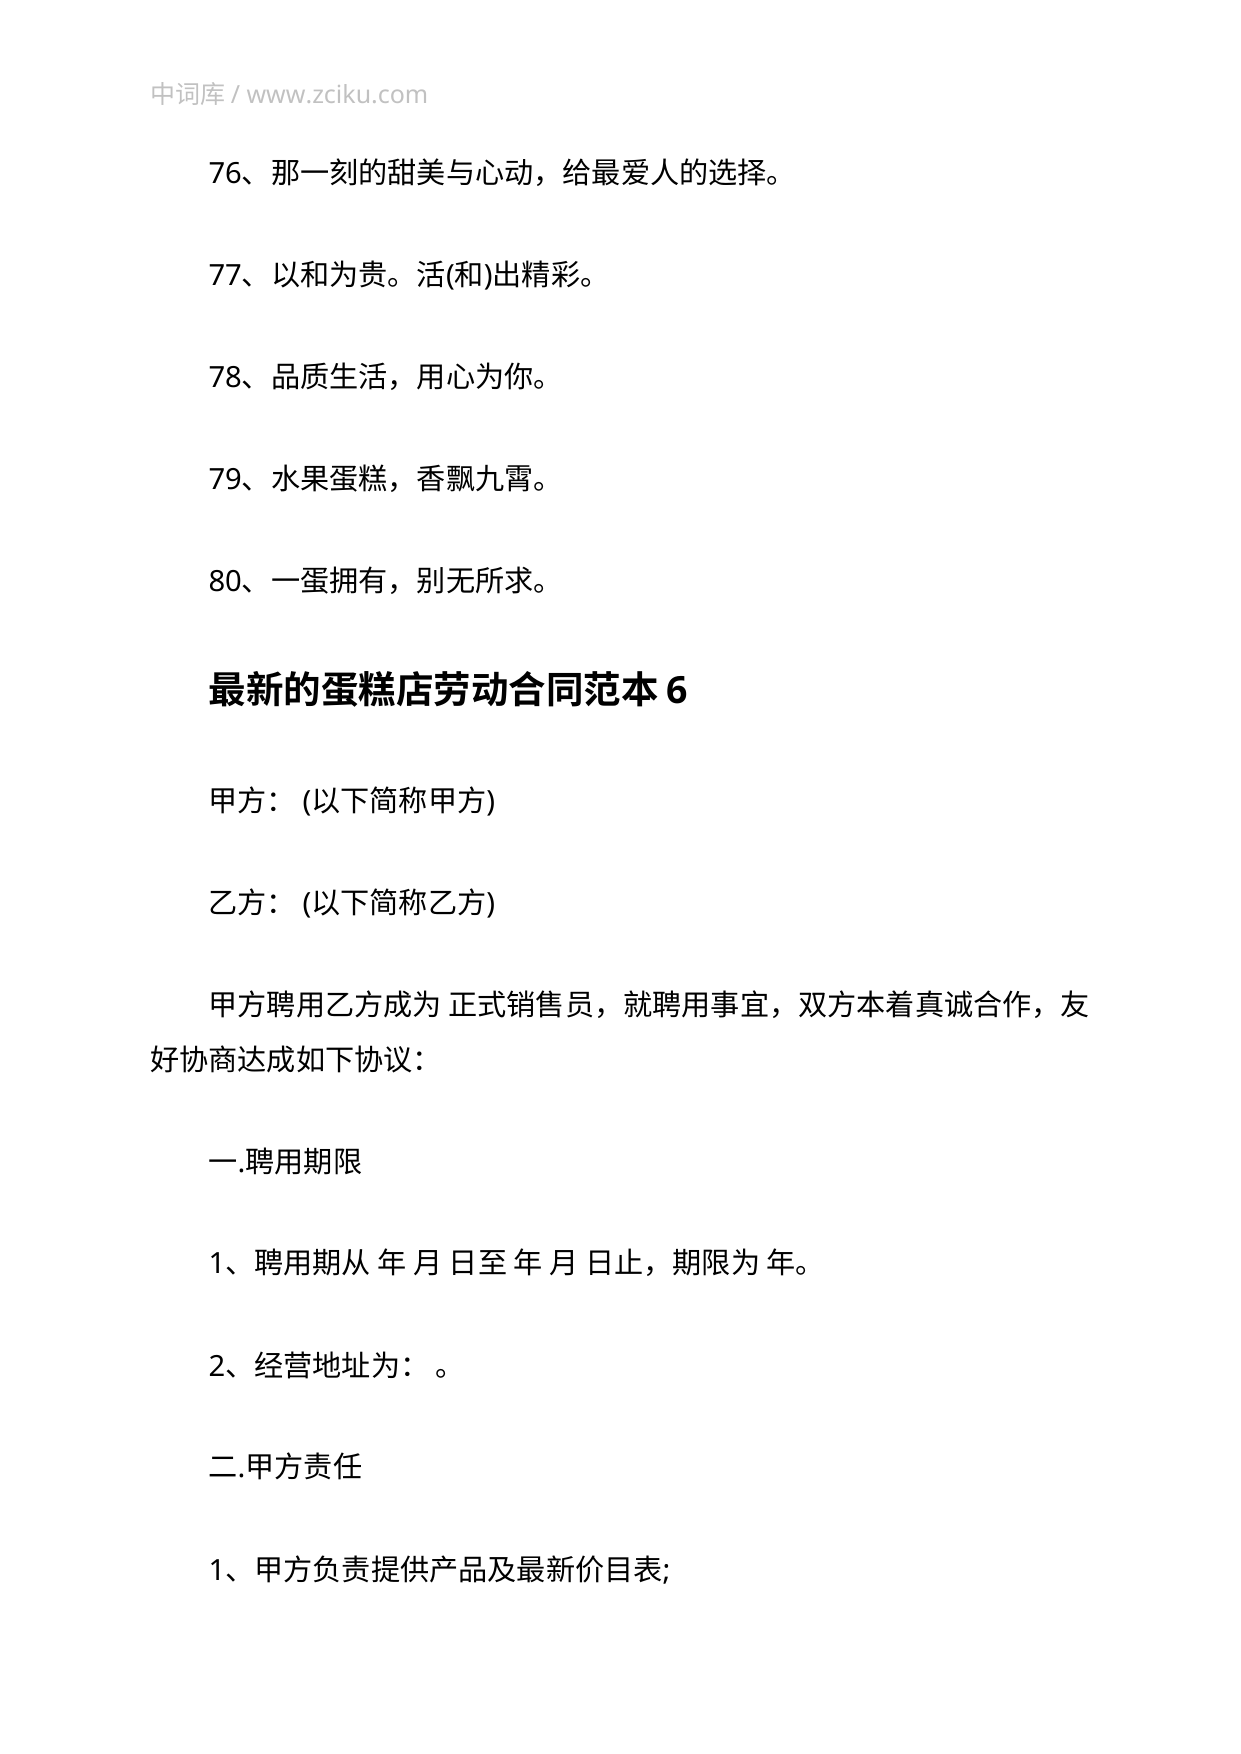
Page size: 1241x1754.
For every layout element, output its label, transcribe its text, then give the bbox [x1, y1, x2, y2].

text 1、聘用期从 年 月 日至 年 月 日止，期限为 年。 [150, 1240, 1090, 1282]
text 乙方： (以下简称乙方) [150, 879, 1090, 922]
text 78、品质生活，用心为你。 [150, 354, 1090, 396]
text 最新的蛋糕店劳动合同范本6 [150, 660, 1090, 714]
text 二.甲方责任 [150, 1444, 1090, 1486]
text 一.聘用期限 [150, 1138, 1090, 1181]
text 80、一蛋拥有，别无所求。 [150, 558, 1090, 600]
text 甲方聘用乙方成为 正式销售员，就聘用事宜，双方本着真诚合作，友好协商达成如下协议： [150, 981, 1090, 1079]
text 1、甲方负责提供产品及最新价目表; [150, 1546, 1090, 1588]
text 79、水果蛋糕，香飘九霄。 [150, 456, 1090, 498]
text 76、那一刻的甜美与心动，给最爱人的选择。 [150, 150, 1090, 192]
text 甲方： (以下简称甲方) [150, 777, 1090, 820]
text 2、经营地址为： 。 [150, 1342, 1090, 1384]
text 77、以和为贵。活(和)出精彩。 [150, 252, 1090, 294]
